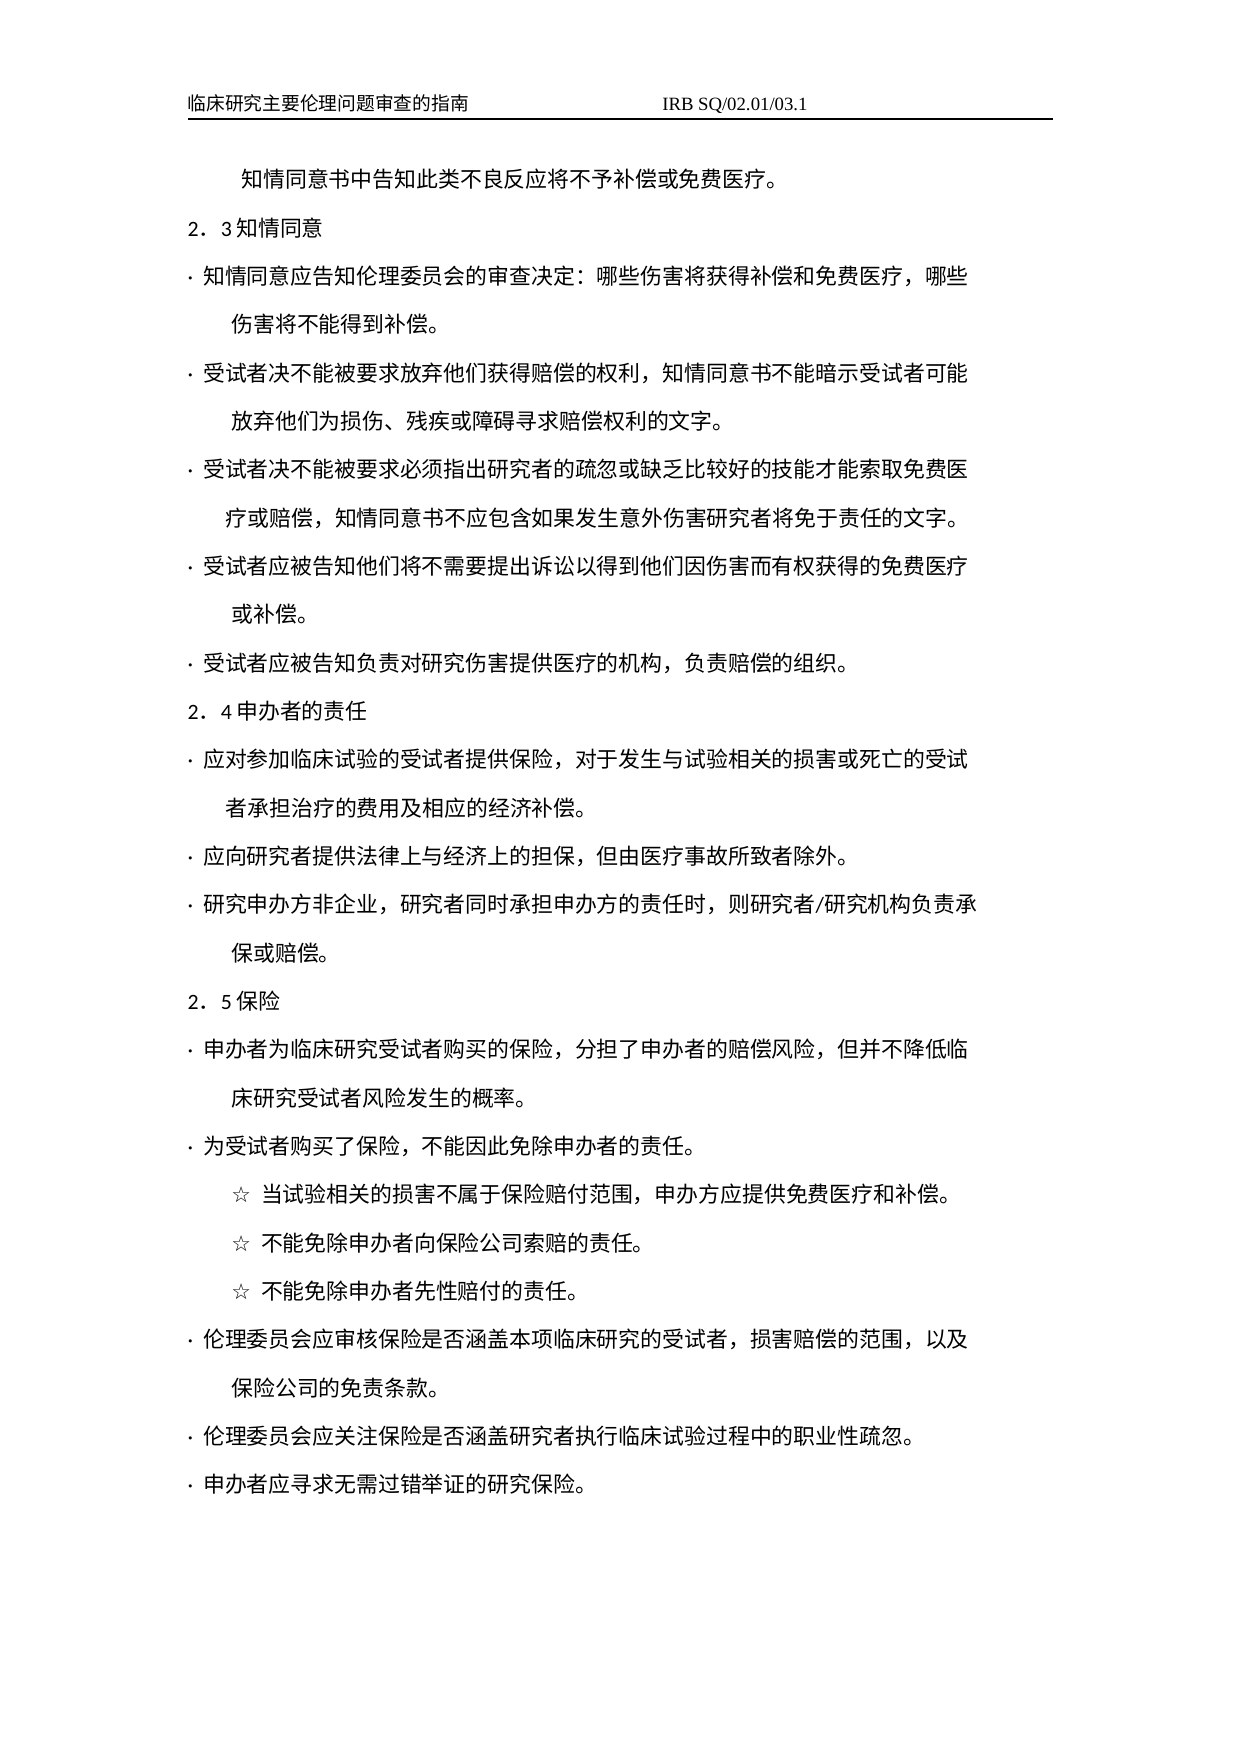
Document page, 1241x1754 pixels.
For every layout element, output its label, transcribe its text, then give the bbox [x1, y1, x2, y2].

text · 申办者为临床研究受试者购买的保险，分担了申办者的赔偿风险，但并不降低临 [187, 1032, 1053, 1064]
text · 受试者应被告知他们将不需要提出诉讼以得到他们因伤害而有权获得的免费医疗 [187, 549, 1053, 581]
text 保或赔偿。 [187, 935, 1053, 968]
text 保险公司的免责条款。 [187, 1370, 1053, 1403]
text 知情同意书中告知此类不良反应将不予补偿或免费医疗。 [187, 162, 1053, 194]
text ☆ 当试验相关的损害不属于保险赔付范围，申办方应提供免费医疗和补偿。 [187, 1177, 1053, 1209]
text 2．4申办者的责任 [187, 694, 1053, 726]
text ☆ 不能免除申办者先性赔付的责任。 [187, 1274, 1053, 1306]
text · 知情同意应告知伦理委员会的审查决定：哪些伤害将获得补偿和免费医疗，哪些 [187, 259, 1053, 291]
text 床研究受试者风险发生的概率。 [187, 1080, 1053, 1113]
text 放弃他们为损伤、残疾或障碍寻求赔偿权利的文字。 [187, 404, 1053, 436]
text 2．5保险 [187, 984, 1053, 1016]
text · 申办者应寻求无需过错举证的研究保险。 [187, 1467, 1053, 1499]
text · 伦理委员会应关注保险是否涵盖研究者执行临床试验过程中的职业性疏忽。 [187, 1419, 1053, 1451]
text 2．3知情同意 [187, 210, 1053, 243]
text 者承担治疗的费用及相应的经济补偿。 [187, 790, 1053, 823]
text · 应向研究者提供法律上与经济上的担保，但由医疗事故所致者除外。 [187, 839, 1053, 871]
text 伤害将不能得到补偿。 [187, 307, 1053, 339]
text 或补偿。 [187, 597, 1053, 629]
text · 伦理委员会应审核保险是否涵盖本项临床研究的受试者，损害赔偿的范围，以及 [187, 1322, 1053, 1354]
text · 研究申办方非企业，研究者同时承担申办方的责任时，则研究者/研究机构负责承 [187, 887, 1053, 919]
text · 受试者决不能被要求放弃他们获得赔偿的权利，知情同意书不能暗示受试者可能 [187, 355, 1053, 388]
text 疗或赔偿，知情同意书不应包含如果发生意外伤害研究者将免于责任的文字。 [187, 500, 1053, 533]
text · 为受试者购买了保险，不能因此免除申办者的责任。 [187, 1129, 1053, 1161]
text · 受试者决不能被要求必须指出研究者的疏忽或缺乏比较好的技能才能索取免费医 [187, 452, 1053, 484]
text ☆ 不能免除申办者向保险公司索赔的责任。 [187, 1225, 1053, 1258]
text · 受试者应被告知负责对研究伤害提供医疗的机构，负责赔偿的组织。 [187, 645, 1053, 678]
text · 应对参加临床试验的受试者提供保险，对于发生与试验相关的损害或死亡的受试 [187, 742, 1053, 774]
